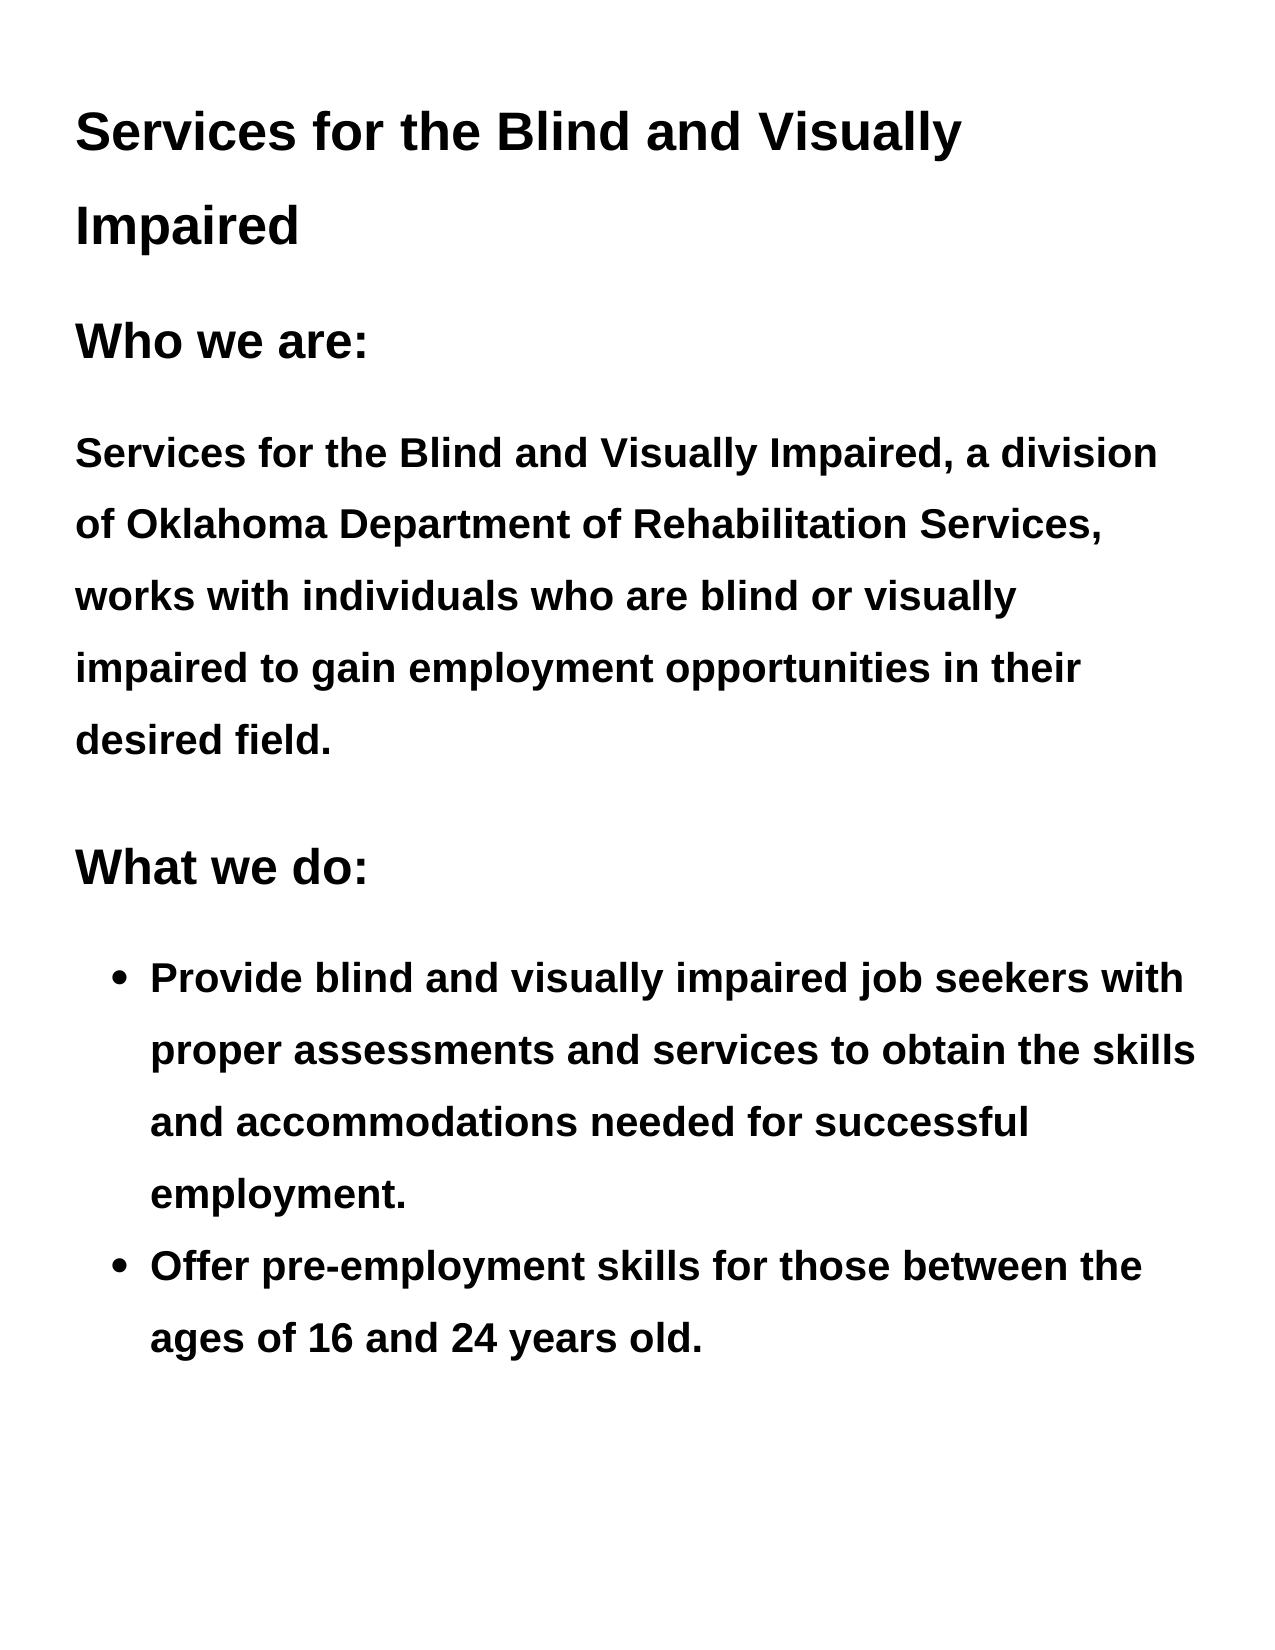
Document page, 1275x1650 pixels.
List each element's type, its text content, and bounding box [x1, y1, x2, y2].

list Offer pre-employment skills for those between the ages of 16 and 24 years old. [112, 1241, 1200, 1361]
list Provide blind and visually impaired job seekers with proper assessments and services to obtain the skills and accommodations needed for successful employment. [112, 953, 1200, 1217]
text Services for the Blind and Visually Impaired, a division of Oklahoma Department of Rehabilitation Services, works with individuals who are blind or visually impaired to gain employment opportunities in their desired field. [75, 428, 1200, 763]
subtitle Services for the Blind and Visually Impaired [75, 100, 1200, 256]
subtitle What we do: [75, 837, 1200, 895]
subtitle Who we are: [75, 312, 1200, 369]
